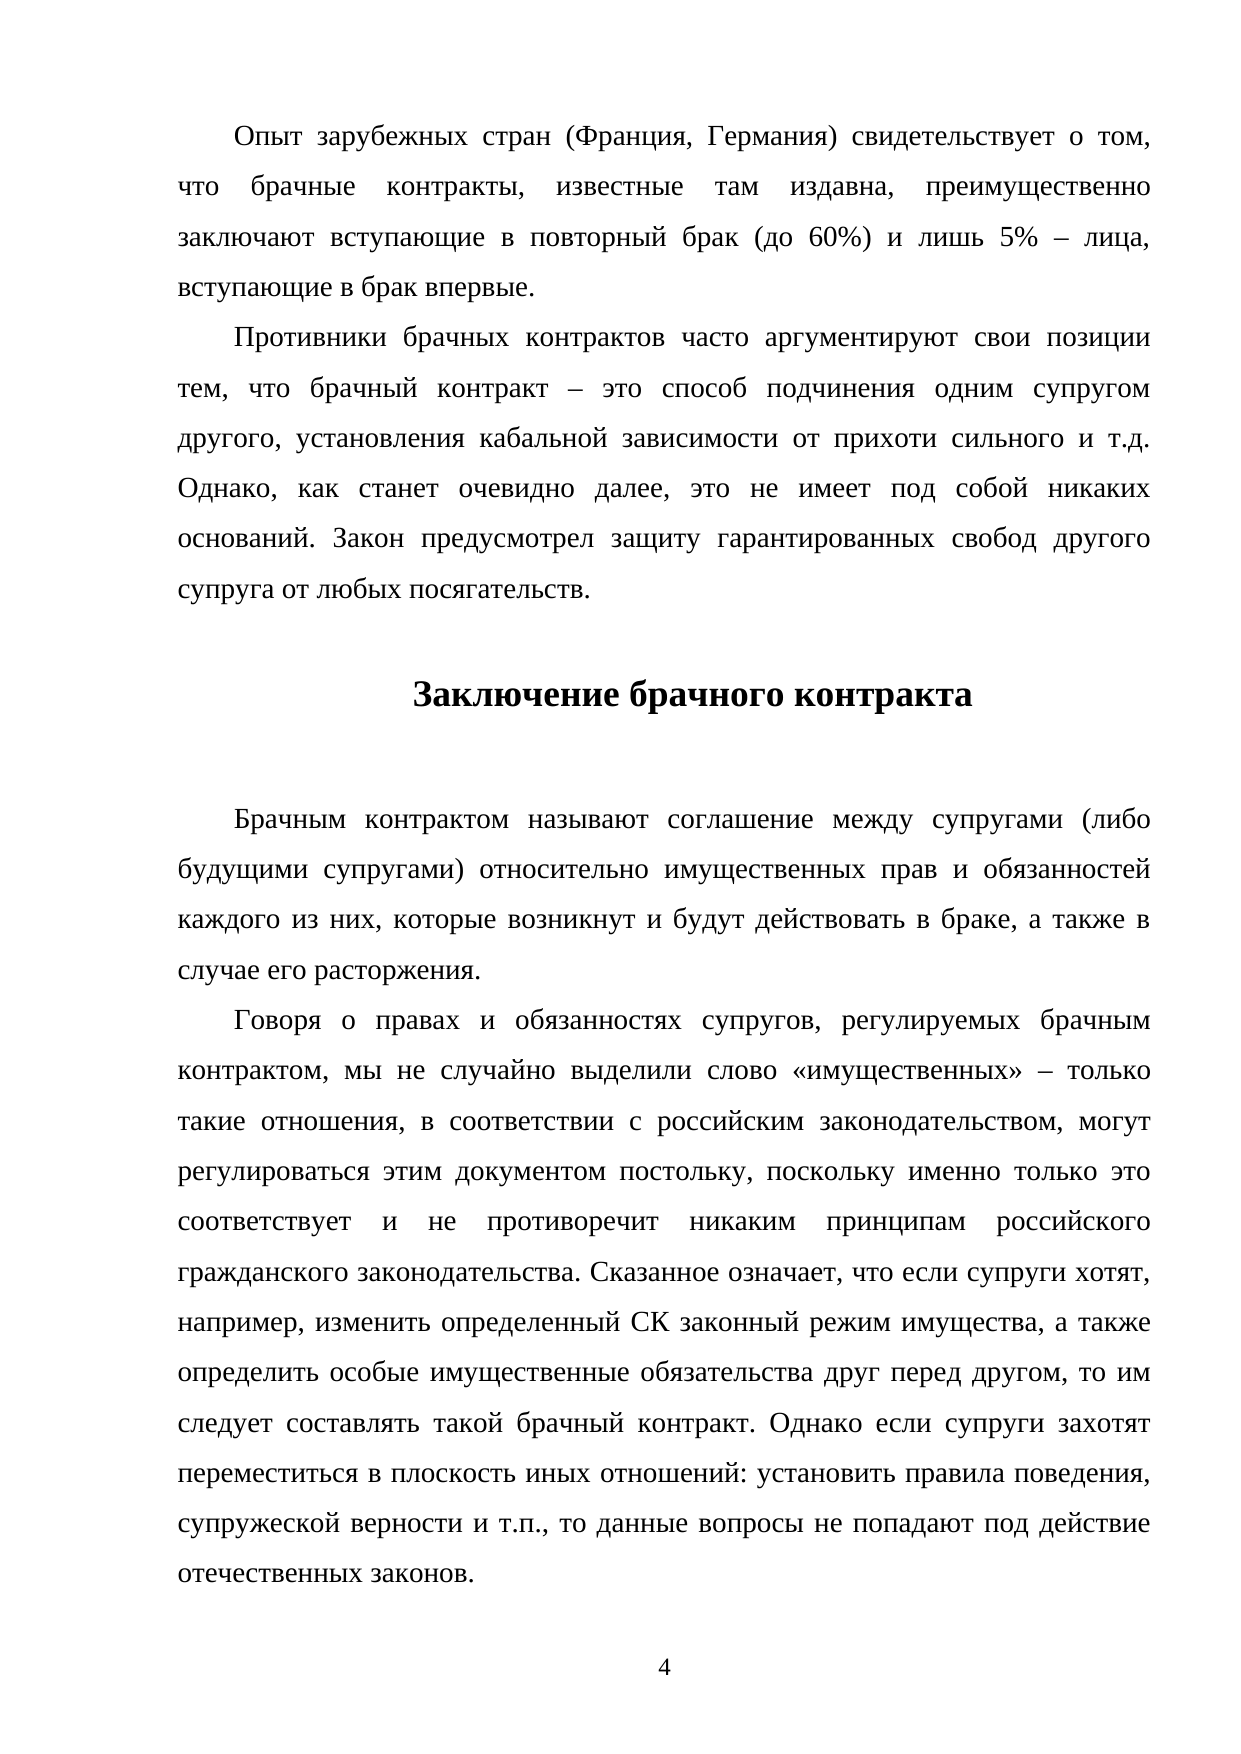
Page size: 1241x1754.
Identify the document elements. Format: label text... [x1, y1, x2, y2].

text Говоря о правах и обязанностях супругов, регулируемых брачным контрактом, мы не случайно выделили слово «имущественных» – только такие отношения, в соответствии с российским законодательством, могут регулироваться этим документом постольку, поскольку именно только это соответствует и не противоречит никаким принципам российского гражданского законодательства. Сказанное означает, что если супруги хотят, например, изменить определенный СК законный режим имущества, а также определить особые имущественные обязательства друг перед другом, то им следует составлять такой брачный контракт. Однако если супруги захотят переместиться в плоскость иных отношений: установить правила поведения, супружеской верности и т.п., то данные вопросы не попадают под действие отечественных законов. [177, 1002, 1152, 1589]
text Противники брачных контрактов часто аргументируют свои позиции тем, что брачный контракт – это способ подчинения одним супругом другого, установления кабальной зависимости от прихоти сильного и т.д. Однако, как станет очевидно далее, это не имеет под собой никаких оснований. Закон предусмотрел защиту гарантированных свобод другого супруга от любых посягательств. [177, 319, 1152, 604]
text Опыт зарубежных стран (Франция, Германия) свидетельствует о том, что брачные контракты, известные там издавна, преимущественно заключают вступающие в повторный брак (до 60%) и лишь 5% – лица, вступающие в брак впервые. [177, 118, 1152, 303]
text Брачным контрактом называют соглашение между супругами (либо будущими супругами) относительно имущественных прав и обязанностей каждого из них, которые возникнут и будут действовать в браке, а также в случае его расторжения. [177, 801, 1152, 985]
text Заключение брачного контракта [177, 672, 1152, 715]
